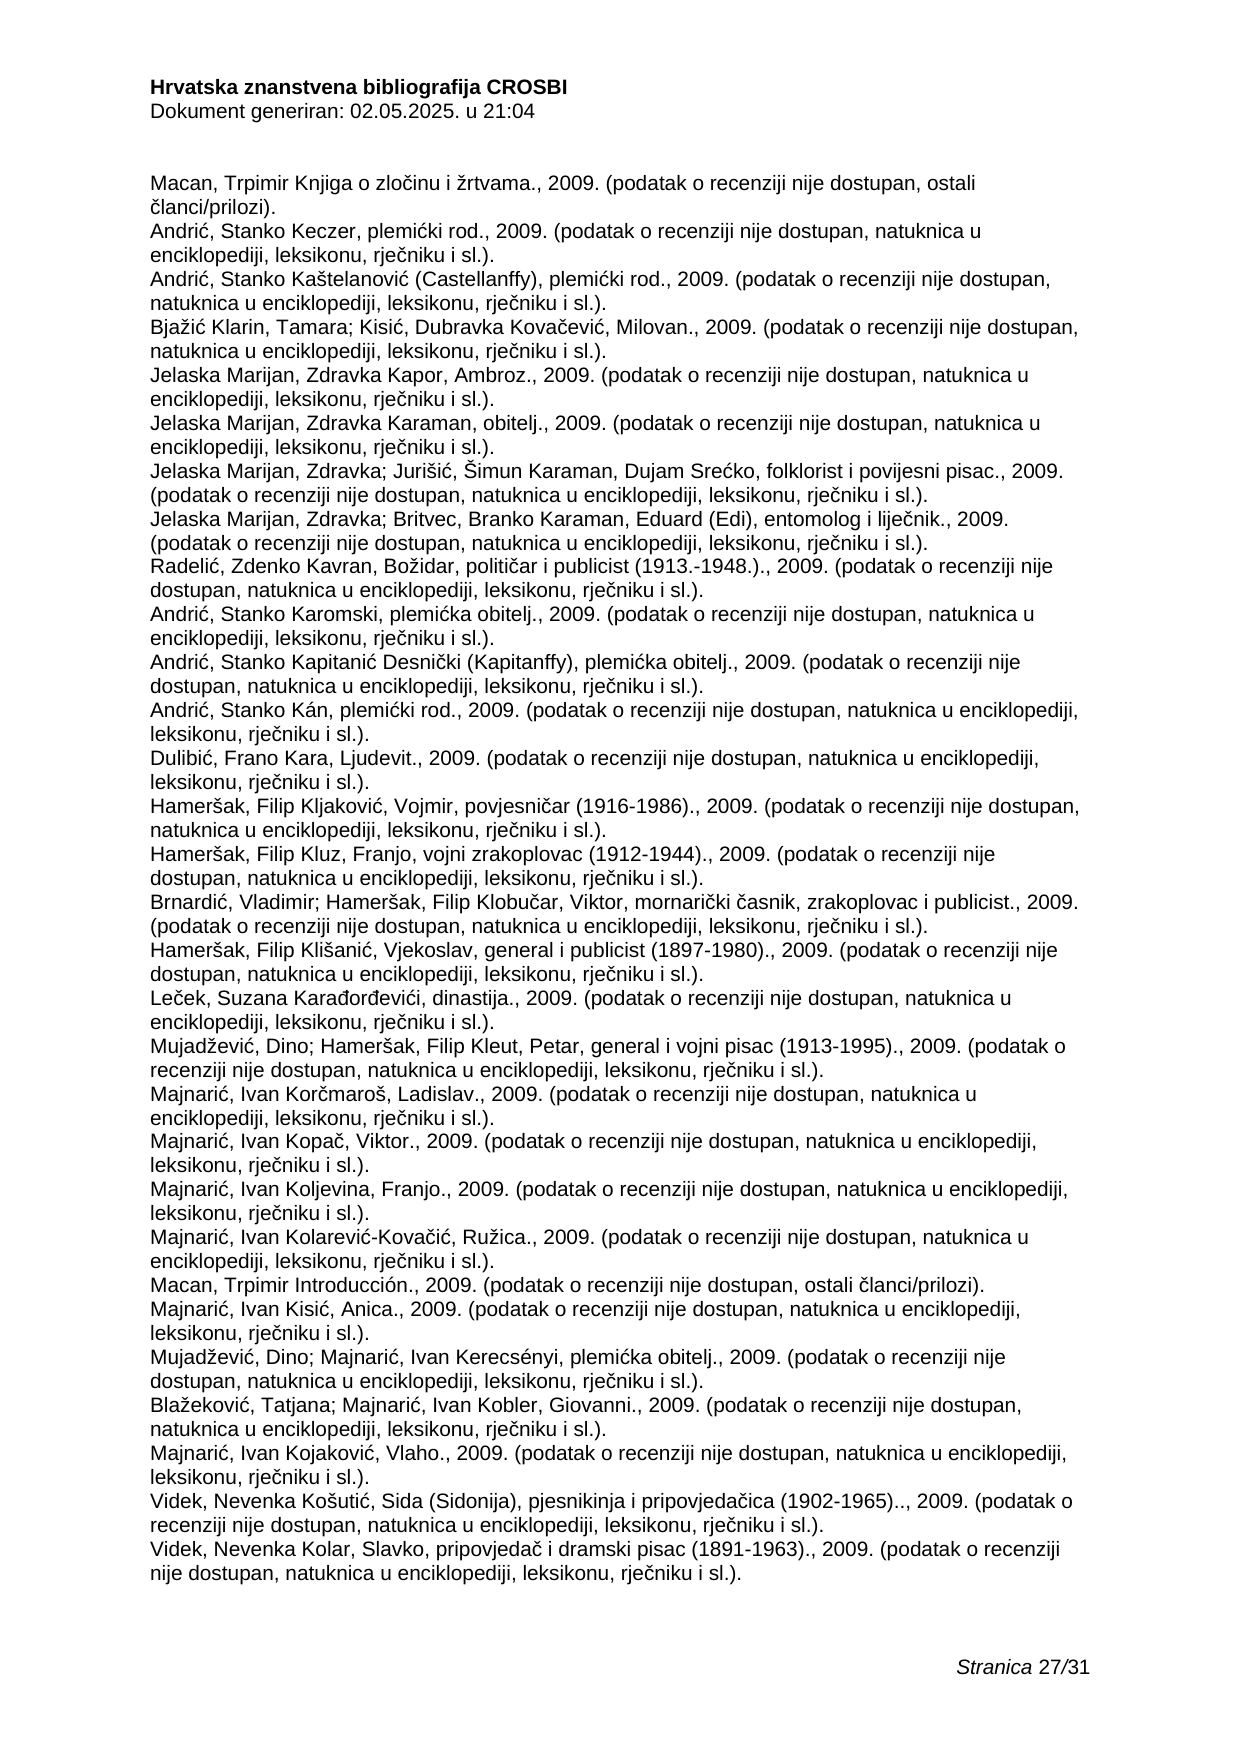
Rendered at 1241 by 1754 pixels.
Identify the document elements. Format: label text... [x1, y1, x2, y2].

text Jelaska Marijan, Zdravka [150, 411, 1090, 458]
text Mujadžević, Dino; Hameršak, Filip [150, 1033, 1090, 1081]
text Hameršak, Filip [150, 938, 1090, 986]
text Mujadžević, Dino; Majnarić, Ivan [150, 1345, 1090, 1393]
text Andrić, Stanko [150, 650, 1090, 698]
text Bjažić Klarin, Tamara; Kisić, Dubravka [150, 315, 1090, 363]
text Jelaska Marijan, Zdravka; Jurišić, Šimun [150, 458, 1090, 506]
text Brnardić, Vladimir; Hameršak, Filip [150, 890, 1090, 938]
text Videk, Nevenka [150, 1537, 1090, 1584]
text Jelaska Marijan, Zdravka; Britvec, Branko [150, 506, 1090, 554]
text Blažeković, Tatjana; Majnarić, Ivan [150, 1393, 1090, 1441]
text Majnarić, Ivan [150, 1081, 1090, 1129]
text Majnarić, Ivan [150, 1177, 1090, 1225]
text Andrić, Stanko [150, 698, 1090, 746]
text Andrić, Stanko [150, 602, 1090, 650]
text Macan, Trpimir [150, 1273, 1090, 1297]
text Videk, Nevenka [150, 1489, 1090, 1537]
text Leček, Suzana [150, 986, 1090, 1033]
text Majnarić, Ivan [150, 1225, 1090, 1273]
text Dulibić, Frano [150, 746, 1090, 794]
text Majnarić, Ivan [150, 1441, 1090, 1489]
text Majnarić, Ivan [150, 1297, 1090, 1345]
text Macan, Trpimir [150, 171, 1090, 219]
text Jelaska Marijan, Zdravka [150, 363, 1090, 411]
text Andrić, Stanko [150, 219, 1090, 267]
text Hameršak, Filip [150, 794, 1090, 842]
text Andrić, Stanko [150, 267, 1090, 315]
text Radelić, Zdenko [150, 554, 1090, 602]
text Majnarić, Ivan [150, 1129, 1090, 1177]
text Hameršak, Filip [150, 842, 1090, 890]
